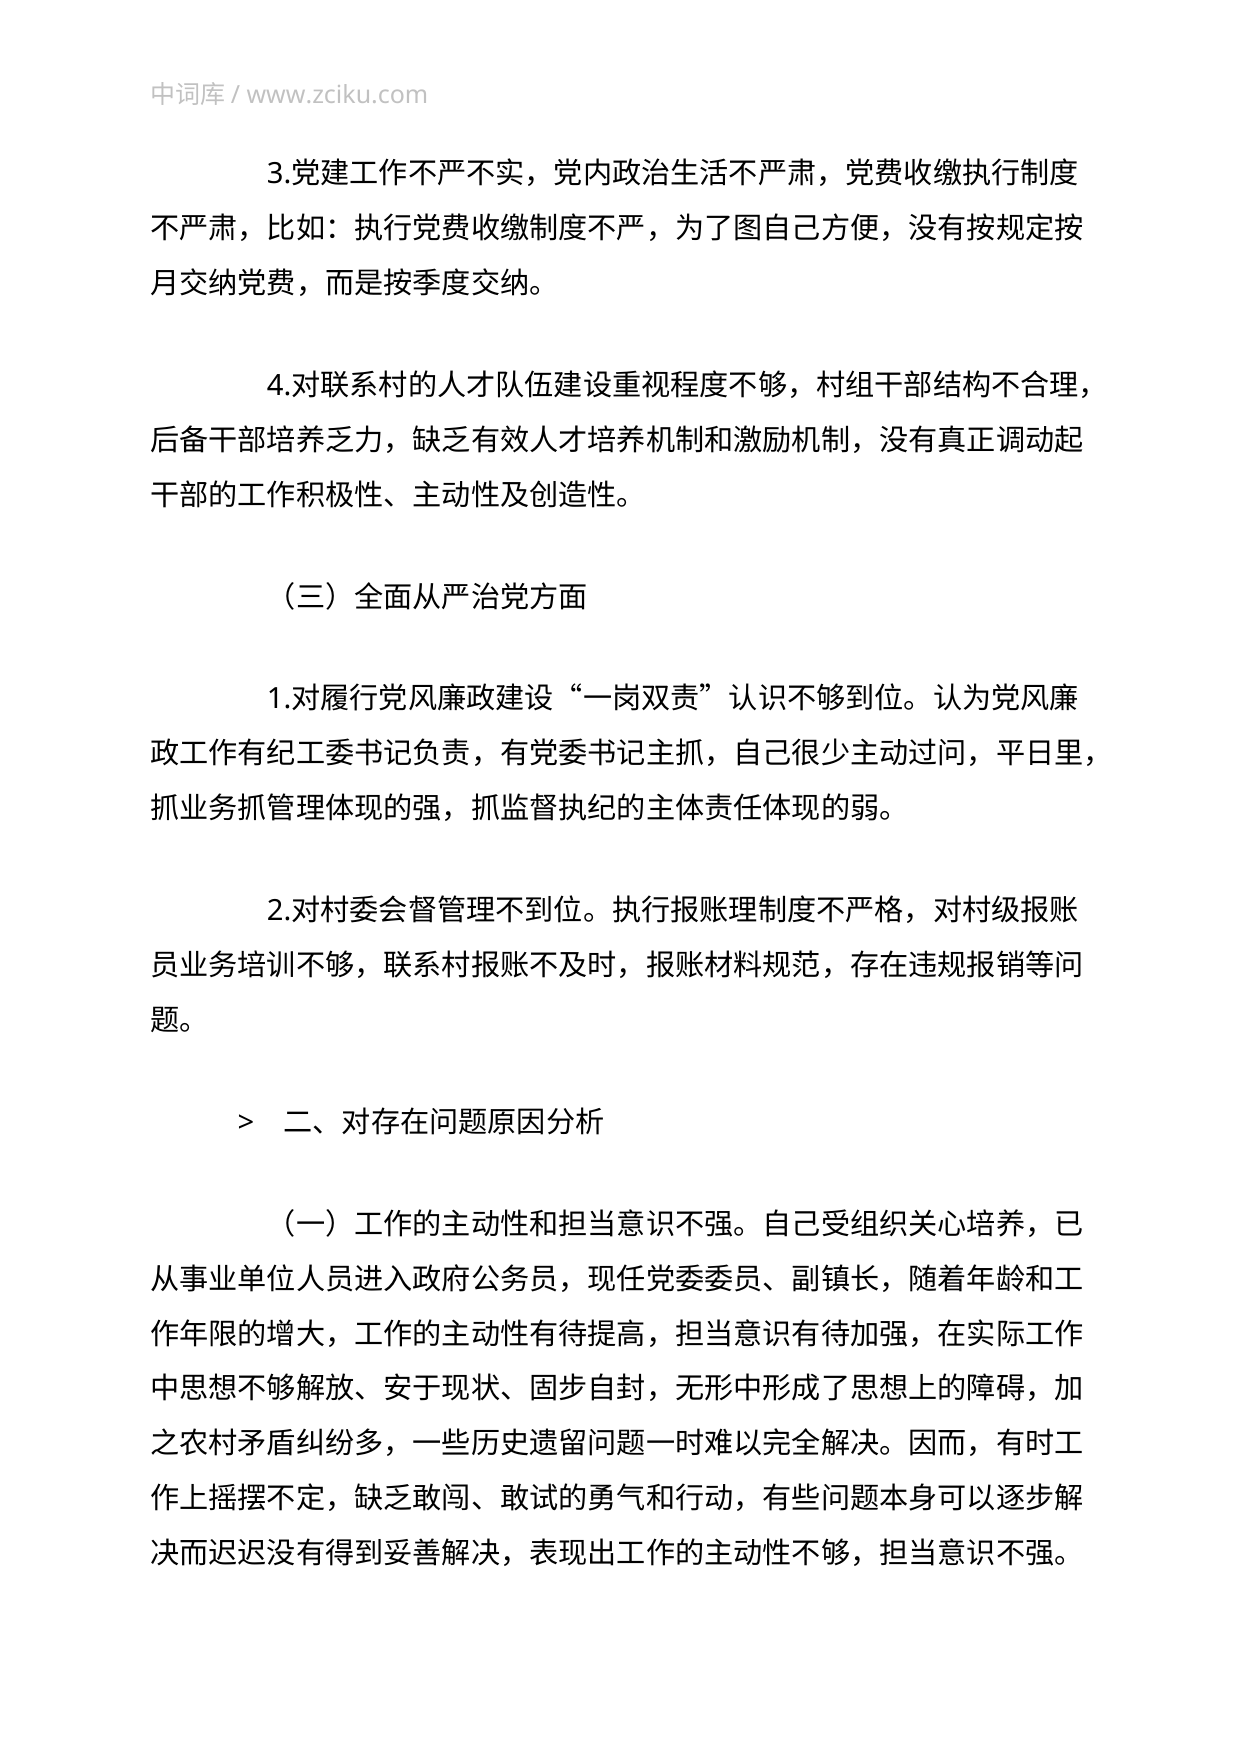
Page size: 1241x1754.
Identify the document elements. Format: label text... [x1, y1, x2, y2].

text > 二、对存在问题原因分析 [150, 1098, 1090, 1141]
text 1.对履行党风廉政建设“一岗双责”认识不够到位。认为党风廉政工作有纪工委书记负责，有党委书记主抓，自己很少主动过问，平日里，抓业务抓管理体现的强，抓监督执纪的主体责任体现的弱。 [150, 675, 1090, 827]
text （三）全面从严治党方面 [150, 573, 1090, 616]
text 3.党建工作不严不实，党内政治生活不严肃，党费收缴执行制度不严肃，比如：执行党费收缴制度不严，为了图自己方便，没有按规定按月交纳党费，而是按季度交纳。 [150, 150, 1090, 302]
text 4.对联系村的人才队伍建设重视程度不够，村组干部结构不合理，后备干部培养乏力，缺乏有效人才培养机制和激励机制，没有真正调动起干部的工作积极性、主动性及创造性。 [150, 362, 1090, 514]
text 2.对村委会督管理不到位。执行报账理制度不严格，对村级报账员业务培训不够，联系村报账不及时，报账材料规范，存在违规报销等问题。 [150, 887, 1090, 1039]
text （一）工作的主动性和担当意识不强。自己受组织关心培养，已从事业单位人员进入政府公务员，现任党委委员、副镇长，随着年龄和工作年限的增大，工作的主动性有待提高，担当意识有待加强，在实际工作中思想不够解放、安于现状、固步自封，无形中形成了思想上的障碍，加之农村矛盾纠纷多，一些历史遗留问题一时难以完全解决。因而，有时工作上摇摆不定，缺乏敢闯、敢试的勇气和行动，有些问题本身可以逐步解决而迟迟没有得到妥善解决，表现出工作的主动性不够，担当意识不强。 [150, 1200, 1090, 1572]
